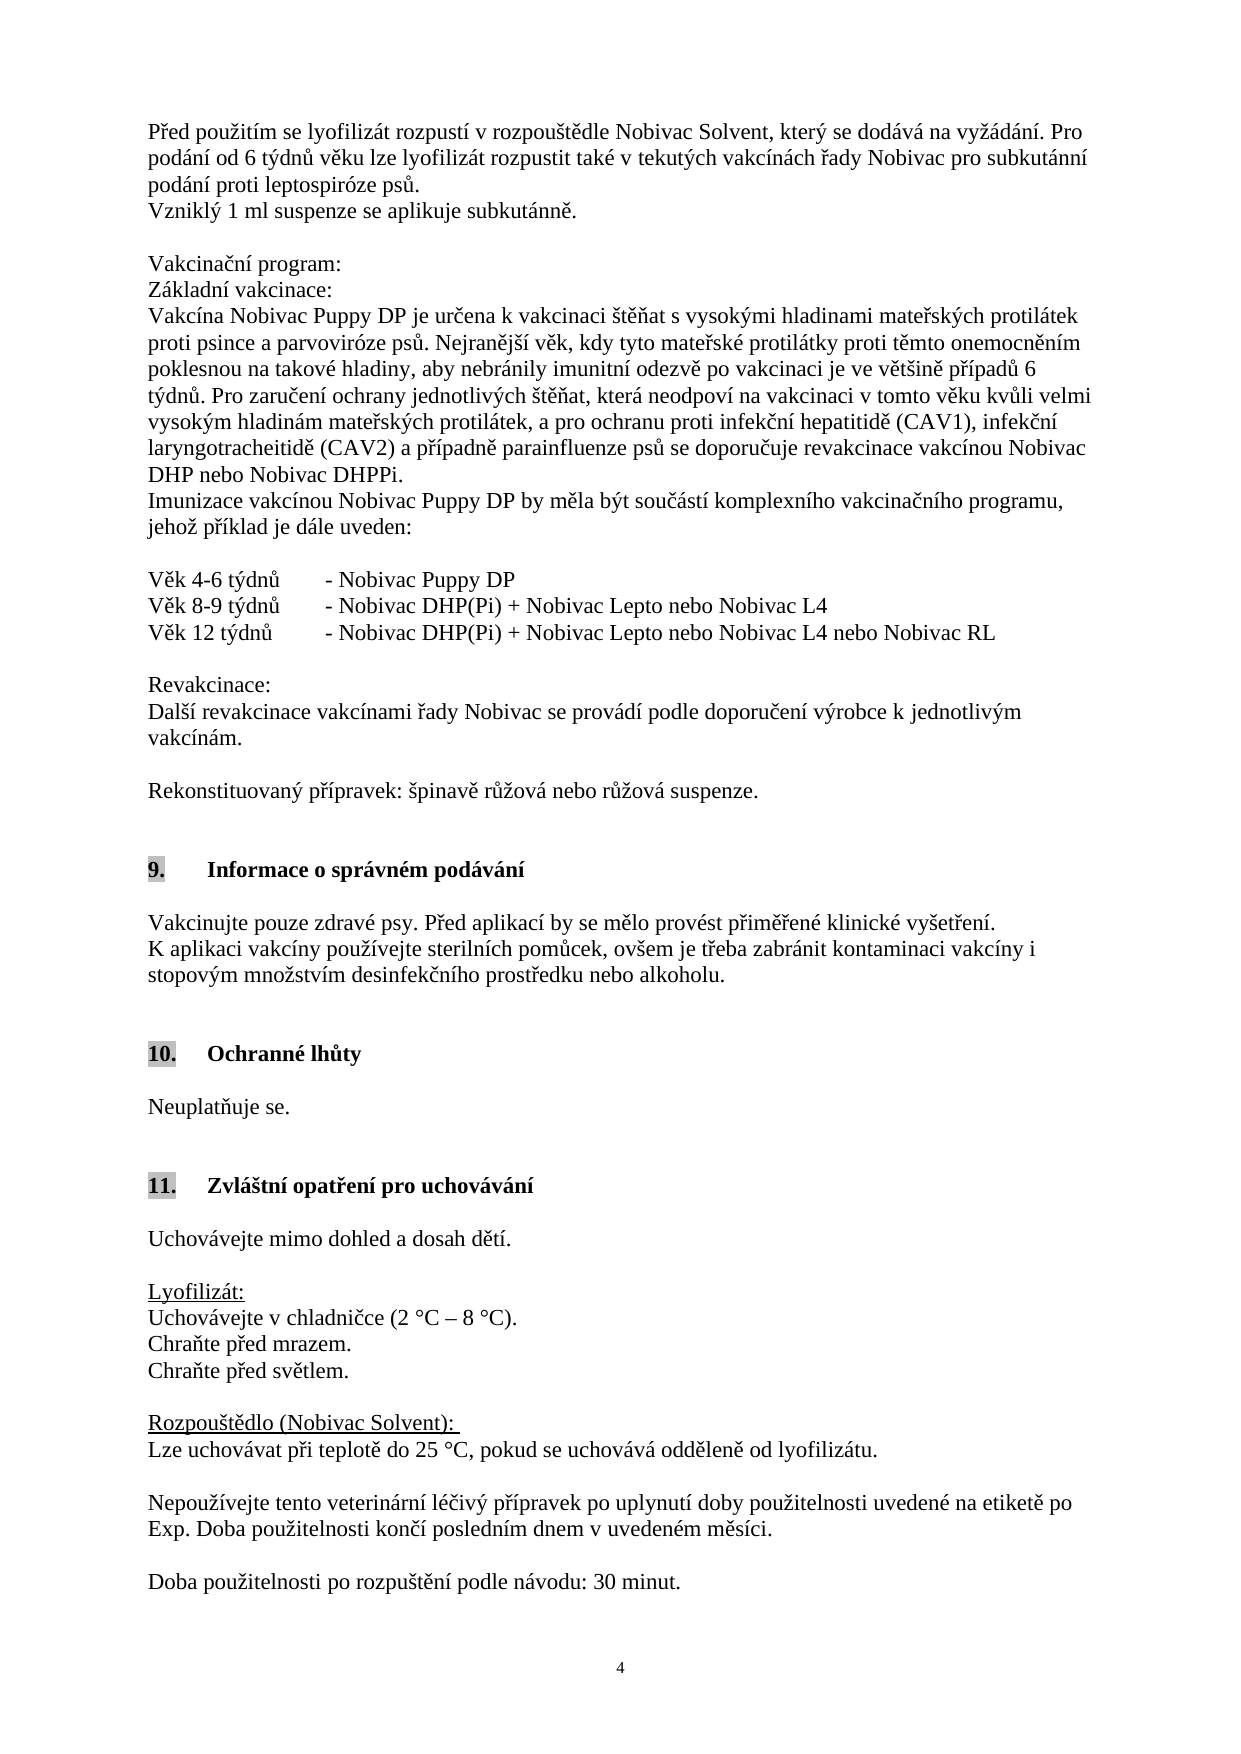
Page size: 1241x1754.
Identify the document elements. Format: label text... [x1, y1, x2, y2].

text Lyofilizát: [148, 1278, 1092, 1304]
text Rekonstituovaný přípravek: špinavě růžová nebo růžová suspenze. [148, 777, 1092, 803]
text 9. Informace o správném podávání [165, 856, 1092, 882]
text 11. Zvláštní opatření pro uchovávání [176, 1172, 1092, 1199]
text Vakcína Nobivac Puppy DP je určena k vakcinaci štěňat s vysokými hladinami mateřských protilátek proti psince a parvoviróze psů. Nejranější věk, kdy tyto mateřské protilátky proti těmto onemocněním poklesnou na takové hladiny, aby nebránily imunitní odezvě po vakcinaci je ve většině případů 6 týdnů. Pro zaručení ochrany jednotlivých štěňat, která neodpoví na vakcinaci v tomto věku kvůli velmi vysokým hladinám mateřských protilátek, a pro ochranu proti infekční hepatitidě (CAV1), infekční laryngotracheitidě (CAV2) a případně parainfluenze psů se doporučuje revakcinace vakcínou Nobivac DHP nebo Nobivac DHPPi. [148, 303, 1092, 487]
text Uchovávejte v chladničce (2 °C – 8 °C). [148, 1304, 1092, 1330]
text Chraňte před mrazem. [148, 1330, 1092, 1357]
text Lze uchovávat při teplotě do 25 °C, pokud se uchovává odděleně od lyofilizátu. [148, 1436, 1092, 1462]
text Před použitím se lyofilizát rozpustí v rozpouštědle Nobivac Solvent, který se dodává na vyžádání. Pro podání od 6 týdnů věku lze lyofilizát rozpustit také v tekutých vakcínách řady Nobivac pro subkutánní podání proti leptospiróze psů. [148, 118, 1092, 197]
text Vakcinujte pouze zdravé psy. Před aplikací by se mělo provést přiměřené klinické vyšetření. [148, 909, 1092, 935]
text K aplikaci vakcíny používejte sterilních pomůcek, ovšem je třeba zabránit kontaminaci vakcíny i stopovým množstvím desinfekčního prostředku nebo alkoholu. [148, 935, 1092, 988]
list Nepoužívejte tento veterinární léčivý přípravek po uplynutí doby použitelnosti uvedené na etiketě po Exp. Doba použitelnosti končí posledním dnem v uvedeném měsíci. [148, 1488, 1092, 1541]
text Imunizace vakcínou Nobivac Puppy DP by měla být součástí komplexního vakcinačního programu, jehož příklad je dále uveden: [148, 487, 1092, 540]
text Neuplatňuje se. [148, 1093, 1092, 1119]
text 10. Ochranné lhůty [176, 1041, 1092, 1067]
text Chraňte před světlem. [148, 1357, 1092, 1383]
text Revakcinace: [148, 672, 1092, 698]
text Věk 4-6 týdnů - Nobivac Puppy DP [148, 566, 1092, 592]
text Věk 8-9 týdnů - Nobivac DHP(Pi) + Nobivac Lepto nebo Nobivac L4 [148, 592, 1092, 619]
text Další revakcinace vakcínami řady Nobivac se provádí podle doporučení výrobce k jednotlivým vakcínám. [148, 698, 1092, 751]
text Základní vakcinace: [148, 276, 1092, 303]
text Vzniklý 1 ml suspenze se aplikuje subkutánně. [148, 197, 1092, 223]
text Doba použitelnosti po rozpuštění podle návodu: 30 minut. [148, 1568, 1092, 1595]
text Rozpouštědlo (Nobivac Solvent): [148, 1409, 1092, 1436]
text Věk 12 týdnů - Nobivac DHP(Pi) + Nobivac Lepto nebo Nobivac L4 nebo Nobivac RL [148, 619, 1092, 645]
list Uchovávejte mimo dohled a dosah dětí. [148, 1225, 1092, 1251]
text Vakcinační program: [148, 250, 1092, 276]
